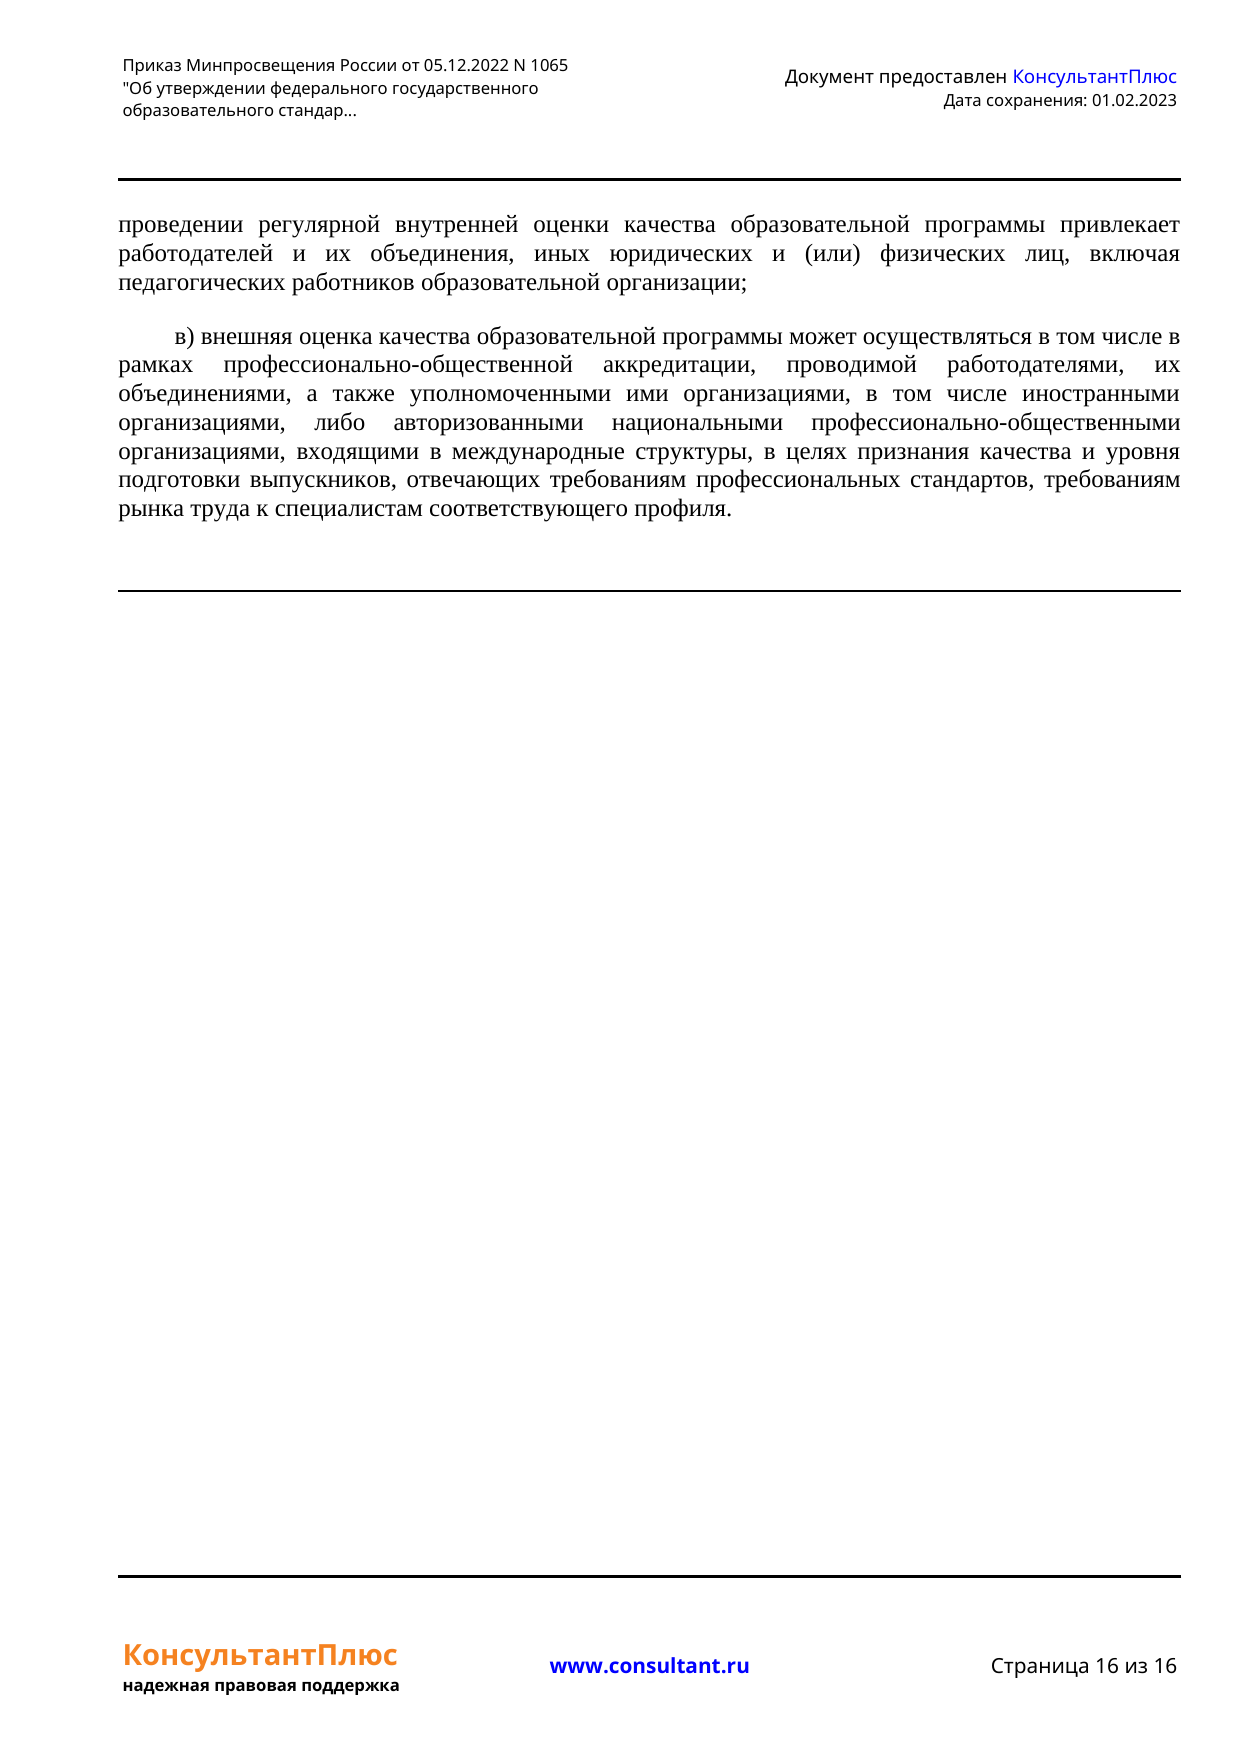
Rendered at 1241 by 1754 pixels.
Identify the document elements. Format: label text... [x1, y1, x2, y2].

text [118, 209, 1181, 296]
text в) внешняя оценка качества образовательной программы может осуществляться в том числе в рамках профессионально-общественной аккредитации, проводимой работодателями, их объединениями, а также уполномоченными ими организациями, в том числе иностранными организациями, либо авторизованными национальными профессионально-общественными организациями, входящими в международные структуры, в целях признания качества и уровня подготовки выпускников, отвечающих требованиям профессиональных стандартов, требованиям рынка труда к специалистам соответствующего профиля. [118, 321, 1181, 522]
